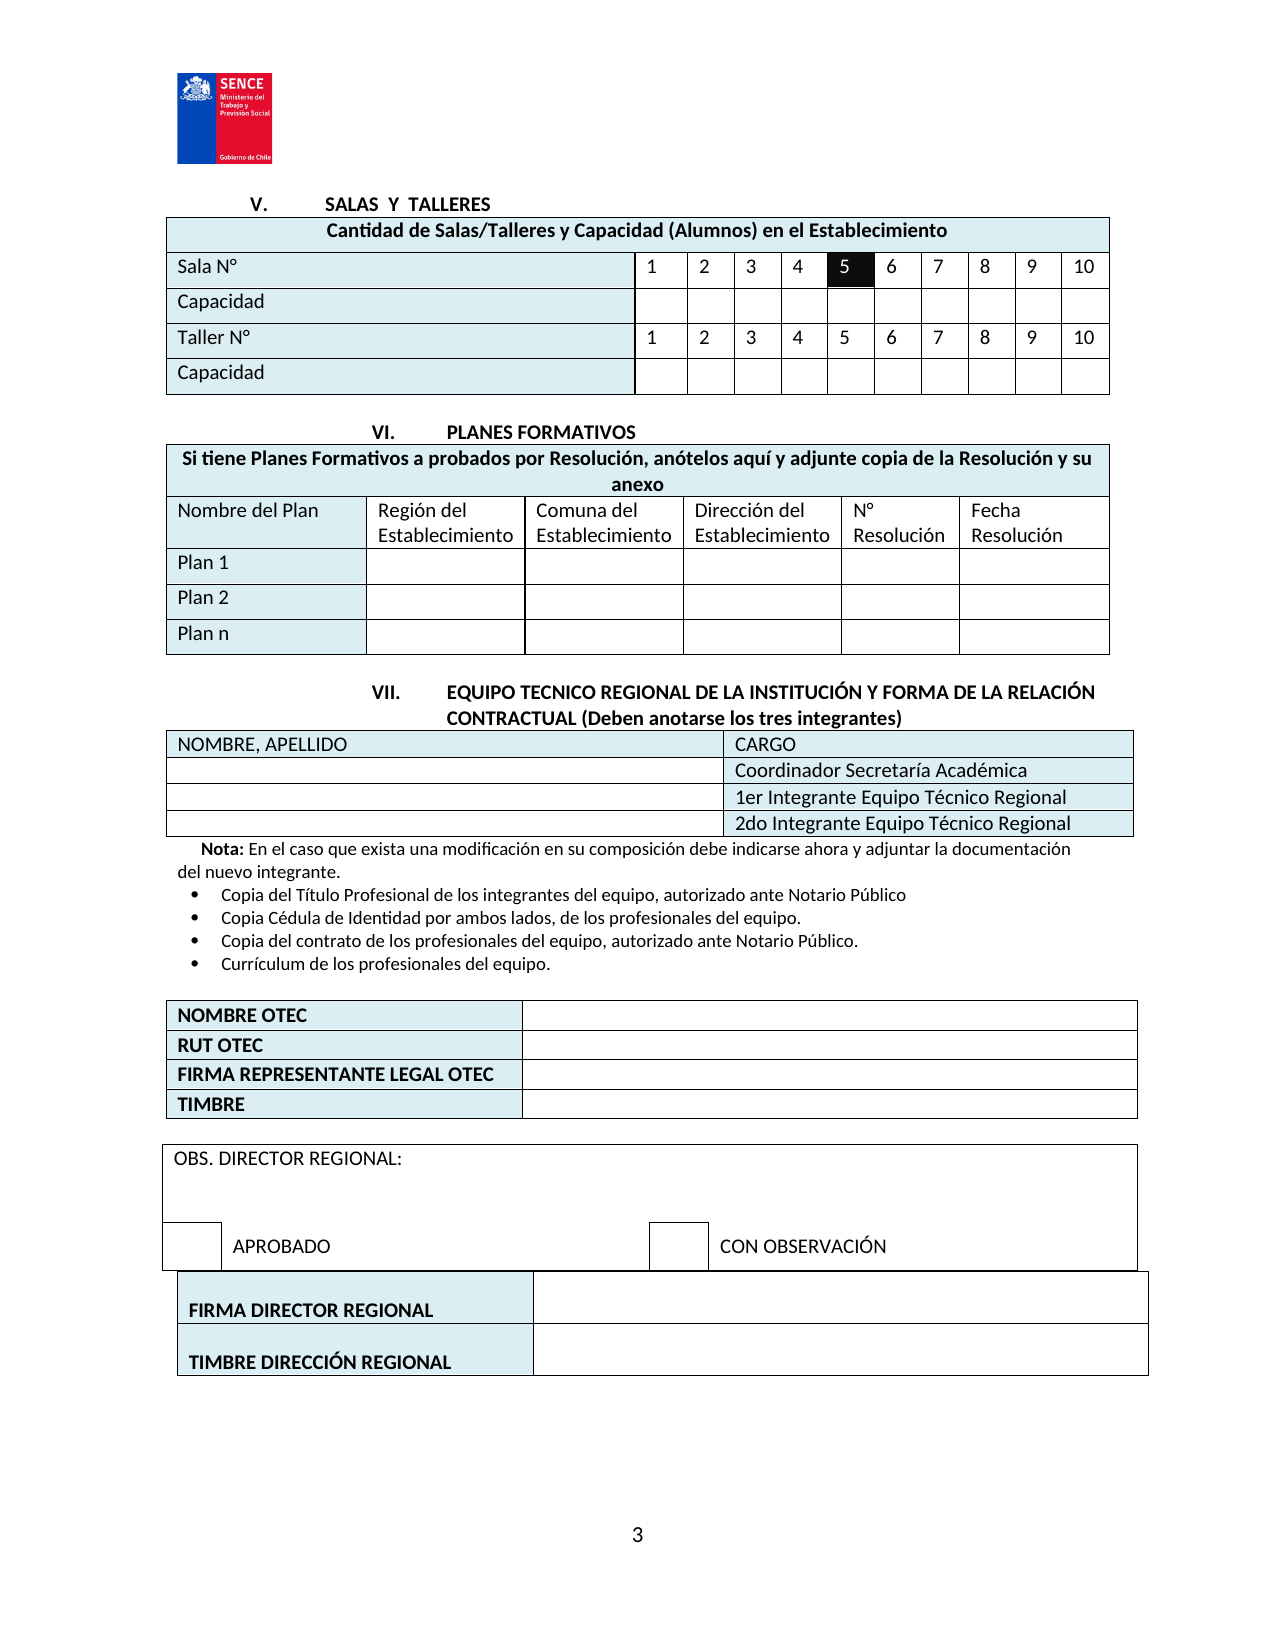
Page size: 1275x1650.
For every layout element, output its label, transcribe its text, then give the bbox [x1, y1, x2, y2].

table_cell [167, 784, 723, 809]
table_cell 7 [922, 253, 968, 287]
table_cell 2 [688, 324, 734, 358]
table_cell [684, 620, 841, 654]
table_header NOMBRE, APELLIDO [167, 731, 723, 757]
table_cell [526, 620, 683, 654]
table_cell timbre dirección regional [178, 1324, 533, 1374]
table_cell [526, 585, 683, 619]
table_cell Sala N° [167, 253, 634, 287]
table_cell [842, 585, 959, 619]
table_header [534, 1272, 1148, 1323]
table_cell [688, 359, 734, 394]
table_cell [636, 289, 687, 323]
list PLANES FORMATIVOS [372, 419, 1098, 444]
table_cell 1er Integrante Equipo Técnico Regional [724, 784, 1133, 809]
table_cell 1 [636, 324, 687, 358]
table_cell Capacidad [167, 289, 634, 323]
table_cell [1062, 359, 1109, 394]
picture [177, 73, 273, 164]
table_cell [875, 359, 921, 394]
table_header Si tiene Planes Formativos a probados por Resolución, anótelos aquí y adjunte copia de la Resolución y su anexo [167, 445, 1109, 496]
table_cell [523, 1090, 1137, 1118]
table_header Nombre otec [167, 1001, 522, 1029]
table_cell Dirección del Establecimiento [684, 497, 841, 548]
table_cell [969, 289, 1015, 323]
table_cell 5 [828, 253, 874, 287]
table_cell [842, 549, 959, 583]
table_cell Copia Cédula de Identidad por ambos lados, de los profesionales del equipo. [175, 906, 1137, 929]
table_cell [960, 549, 1109, 583]
table_cell [782, 359, 827, 394]
table_cell Comuna del Establecimiento [526, 497, 683, 548]
table_cell [523, 1060, 1137, 1088]
table_cell 4 [782, 324, 827, 358]
table_cell 4 [782, 253, 827, 287]
text Nota: En el caso que exista una modificación en su composición debe indicarse ahora y adjuntar la documentación del nuevo integrante. [177, 837, 1098, 883]
table_cell [1016, 289, 1061, 323]
table_cell [684, 549, 841, 583]
table_cell 10 [1062, 253, 1109, 287]
table_cell Firma representante legal otec [167, 1060, 522, 1088]
table_cell Plan 2 [167, 585, 366, 619]
table_header Copia del Título Profesional de los integrantes del equipo, autorizado ante Notario Público [175, 883, 1137, 906]
table_header firma director regional [178, 1272, 533, 1323]
table_cell 8 [969, 324, 1015, 358]
table_cell Nombre del Plan [167, 497, 366, 548]
table_cell 6 [875, 253, 921, 287]
table_cell Capacidad [167, 359, 634, 394]
table_cell N° Resolución [842, 497, 959, 548]
table_cell [842, 620, 959, 654]
table_cell [960, 620, 1109, 654]
table_cell Copia del contrato de los profesionales del equipo, autorizado ante Notario Público. [175, 929, 1137, 952]
table_header CARGO [724, 731, 1133, 757]
table_cell [828, 359, 874, 394]
table_cell Currículum de los profesionales del equipo. [175, 952, 1137, 974]
table_cell 8 [969, 253, 1015, 287]
table_cell [922, 359, 968, 394]
table_cell Taller N° [167, 324, 634, 358]
table_cell 9 [1016, 324, 1061, 358]
table_cell [1062, 289, 1109, 323]
table_cell Coordinador Secretaría Académica [724, 758, 1133, 783]
table_cell [782, 289, 827, 323]
list EQUIPO TECNICO REGIONAL DE LA INSTITUCIÓN Y FORMA DE LA RELACIÓN CONTRACTUAL (Deben anotarse los tres integrantes) [372, 679, 1098, 730]
table_cell [684, 585, 841, 619]
table_cell [875, 289, 921, 323]
table_cell RUT otec [167, 1031, 522, 1059]
table_cell Fecha Resolución [960, 497, 1109, 548]
table_cell 7 [922, 324, 968, 358]
table_cell [1016, 359, 1061, 394]
table_header Cantidad de Salas/Talleres y Capacidad (Alumnos) en el Establecimiento [167, 218, 1109, 252]
table_cell [636, 359, 687, 394]
table_cell Región del Establecimiento [367, 497, 524, 548]
table_cell [969, 359, 1015, 394]
table_cell Plan n [167, 620, 366, 654]
table_cell 9 [1016, 253, 1061, 287]
table_cell [960, 585, 1109, 619]
table_cell [167, 811, 723, 836]
table_cell [367, 620, 524, 654]
table_cell APROBADO [222, 1222, 649, 1270]
table_cell 3 [735, 324, 781, 358]
table_header OBS. DIRECTOR REGIONAL: [163, 1145, 1137, 1222]
table_cell [367, 549, 524, 583]
table_cell 5 [828, 324, 874, 358]
table_cell Timbre [167, 1090, 522, 1118]
table_cell [367, 585, 524, 619]
table_header [523, 1001, 1137, 1029]
table_cell [523, 1031, 1137, 1059]
table_cell Plan 1 [167, 549, 366, 583]
table_cell [163, 1223, 221, 1270]
table_cell [922, 289, 968, 323]
table_cell 2do Integrante Equipo Técnico Regional [724, 811, 1133, 836]
table_cell 1 [636, 253, 687, 287]
table_cell [167, 758, 723, 783]
table_cell 3 [735, 253, 781, 287]
table_cell [688, 289, 734, 323]
list SALAS Y TALLERES [250, 191, 1098, 217]
table_cell CON OBSERVACIÓN [709, 1222, 1137, 1270]
table_cell [828, 289, 874, 323]
table_cell [735, 359, 781, 394]
table_cell 2 [688, 253, 734, 287]
table_cell [650, 1223, 708, 1270]
table_cell [526, 549, 683, 583]
table_cell 10 [1062, 324, 1109, 358]
table_cell 6 [875, 324, 921, 358]
table_cell [735, 289, 781, 323]
table_cell [534, 1324, 1148, 1374]
